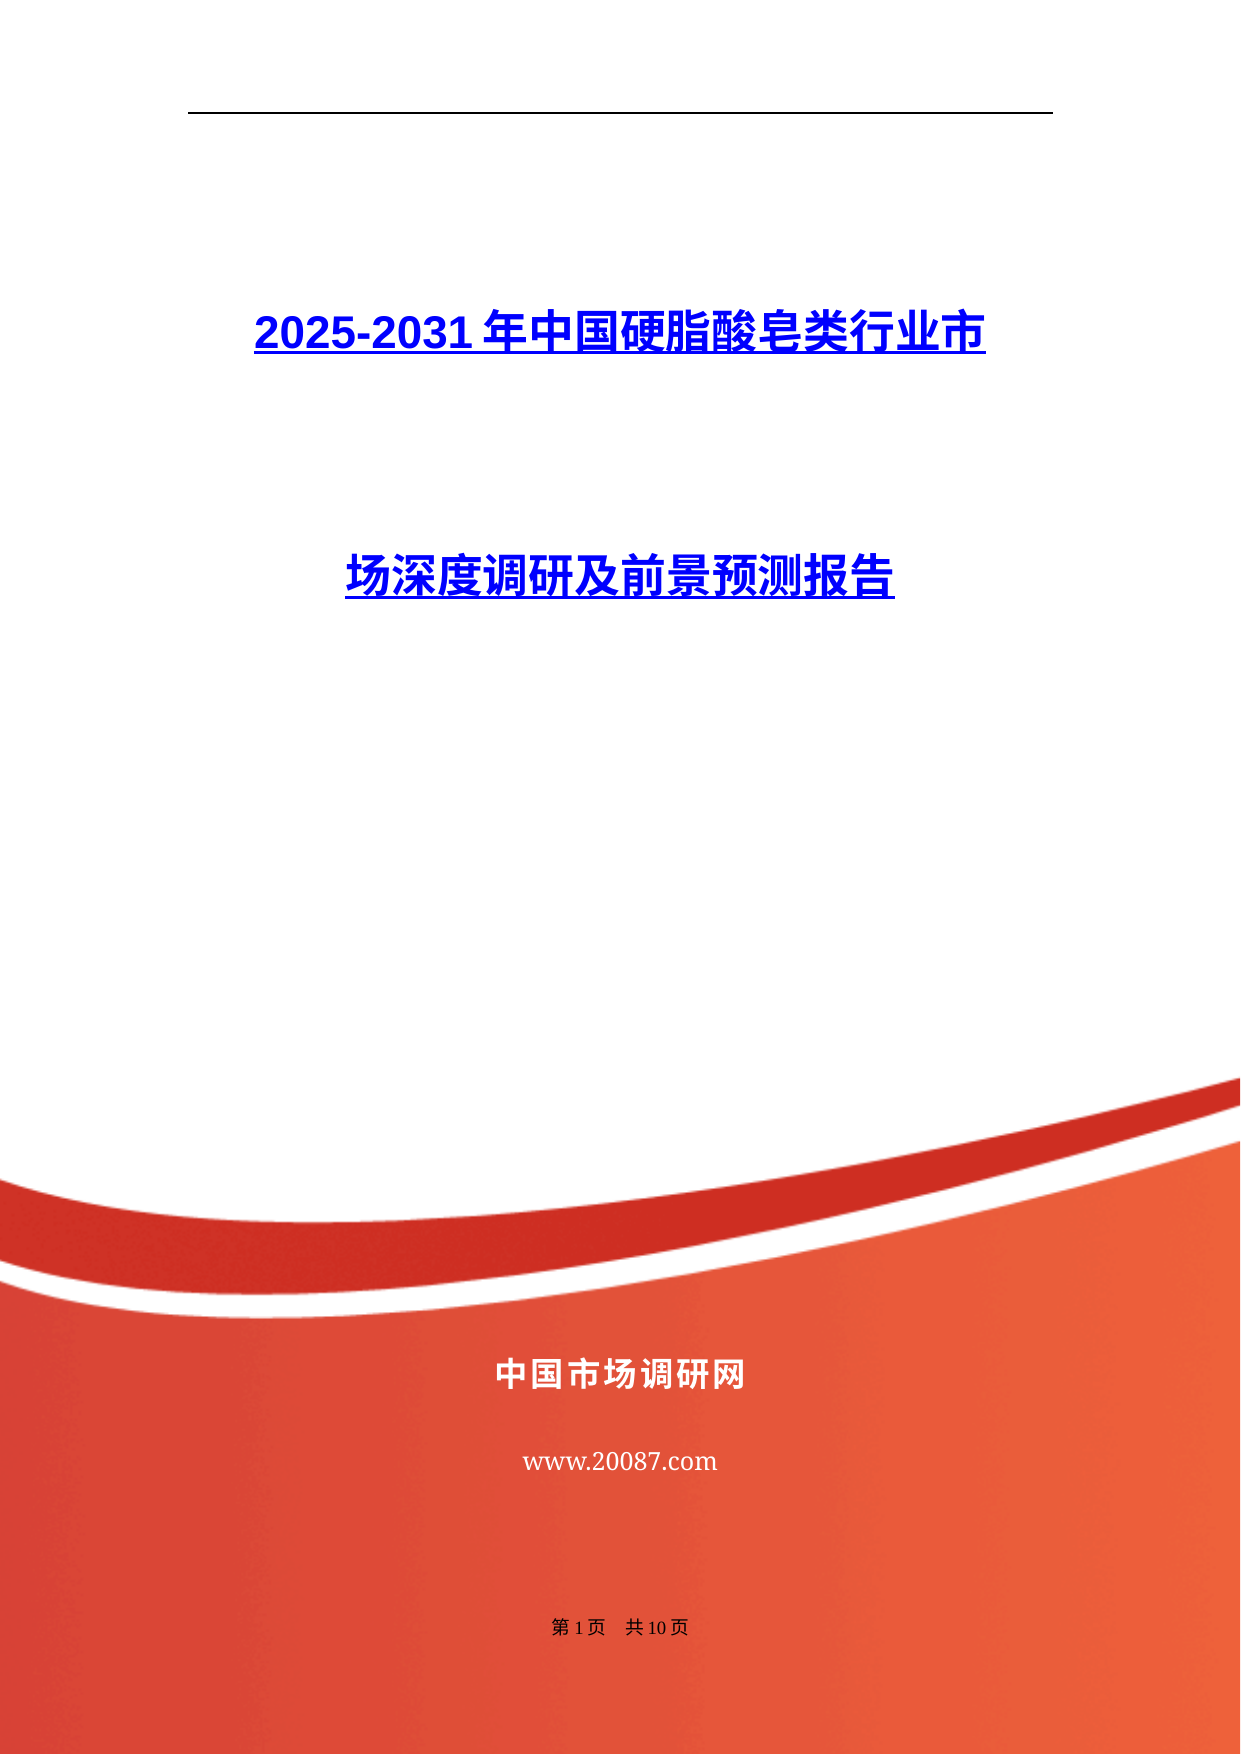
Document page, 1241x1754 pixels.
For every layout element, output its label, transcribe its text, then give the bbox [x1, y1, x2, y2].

text www.20087.com [187, 1428, 1053, 1493]
subtitle 中国市场调研网 [187, 1339, 1053, 1404]
picture [0, 1006, 1241, 1754]
table_header 2025-2031年中国硬脂酸皂类行业市场深度调研及前景预测报告 [188, 207, 1053, 773]
